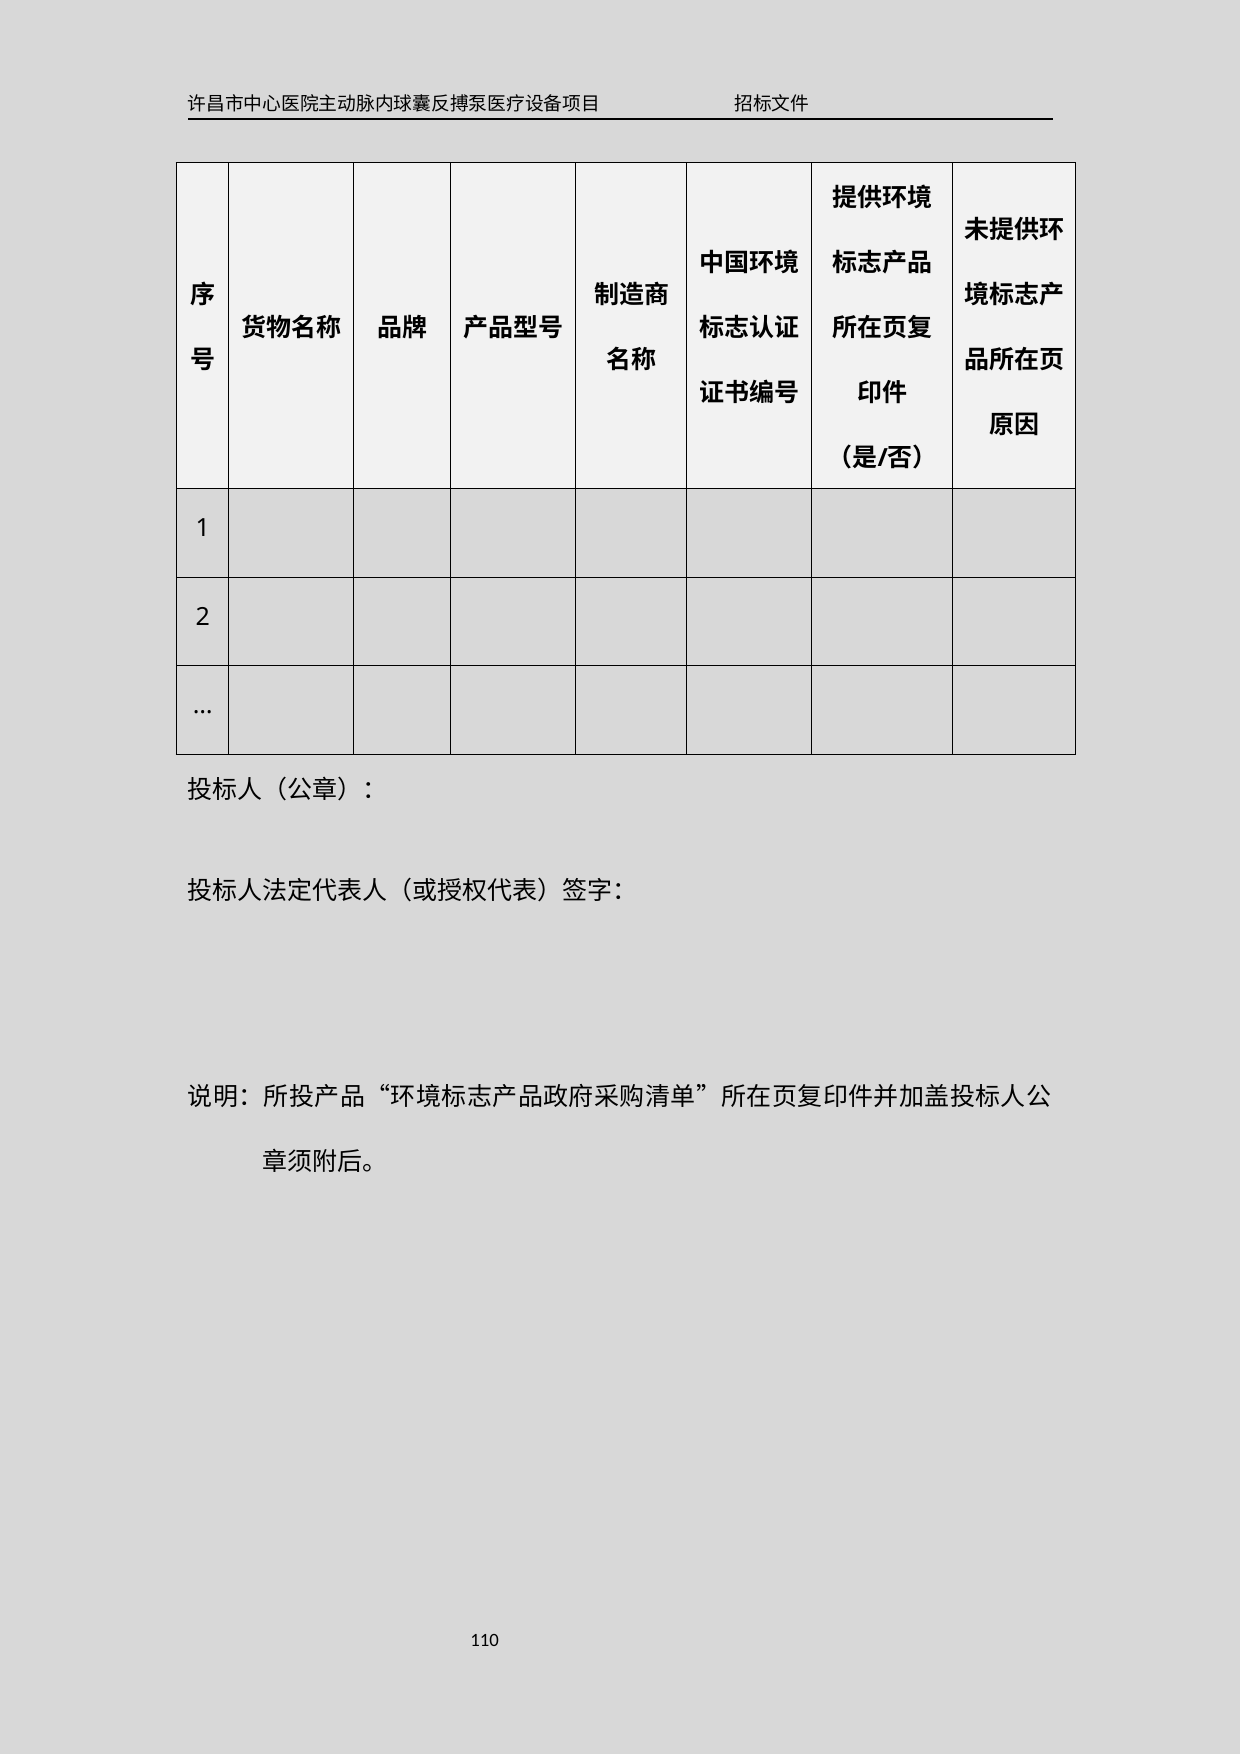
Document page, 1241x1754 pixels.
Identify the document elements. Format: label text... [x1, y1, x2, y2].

table_cell [576, 578, 686, 665]
table_cell [229, 578, 353, 665]
table_cell [354, 489, 450, 577]
table_cell 1 [177, 489, 228, 577]
table_header 品牌 [354, 163, 450, 488]
table_header 序号 [177, 163, 228, 488]
table_cell [953, 578, 1075, 665]
table_cell [953, 489, 1075, 577]
table_cell [812, 489, 952, 577]
table_cell [451, 489, 575, 577]
table_header 产品型号 [451, 163, 575, 488]
table_cell [812, 578, 952, 665]
text 投标人法定代表人（或授权代表）签字： [187, 856, 1053, 921]
table_cell [229, 489, 353, 577]
table_header 提供环境标志产品所在页复印件 （是/否） [812, 163, 952, 488]
table_cell 2 [177, 578, 228, 665]
table_cell [812, 666, 952, 754]
table_cell [576, 489, 686, 577]
table_cell [687, 489, 811, 577]
table_cell [451, 578, 575, 665]
table_cell [953, 666, 1075, 754]
table_header 货物名称 [229, 163, 353, 488]
table_cell [229, 666, 353, 754]
table_cell … [177, 666, 228, 754]
text 投标人（公章）： [187, 755, 1053, 820]
text 说明：所投产品“环境标志产品政府采购清单”所在页复印件并加盖投标人公章须附后。 [187, 1062, 1053, 1192]
table_cell [576, 666, 686, 754]
table_header 未提供环境标志产品所在页原因 [953, 163, 1075, 488]
table_cell [687, 578, 811, 665]
table_cell [354, 666, 450, 754]
table_cell [354, 578, 450, 665]
table_cell [451, 666, 575, 754]
table_header 中国环境标志认证证书编号 [687, 163, 811, 488]
table_cell [687, 666, 811, 754]
table_header 制造商 名称 [576, 163, 686, 488]
